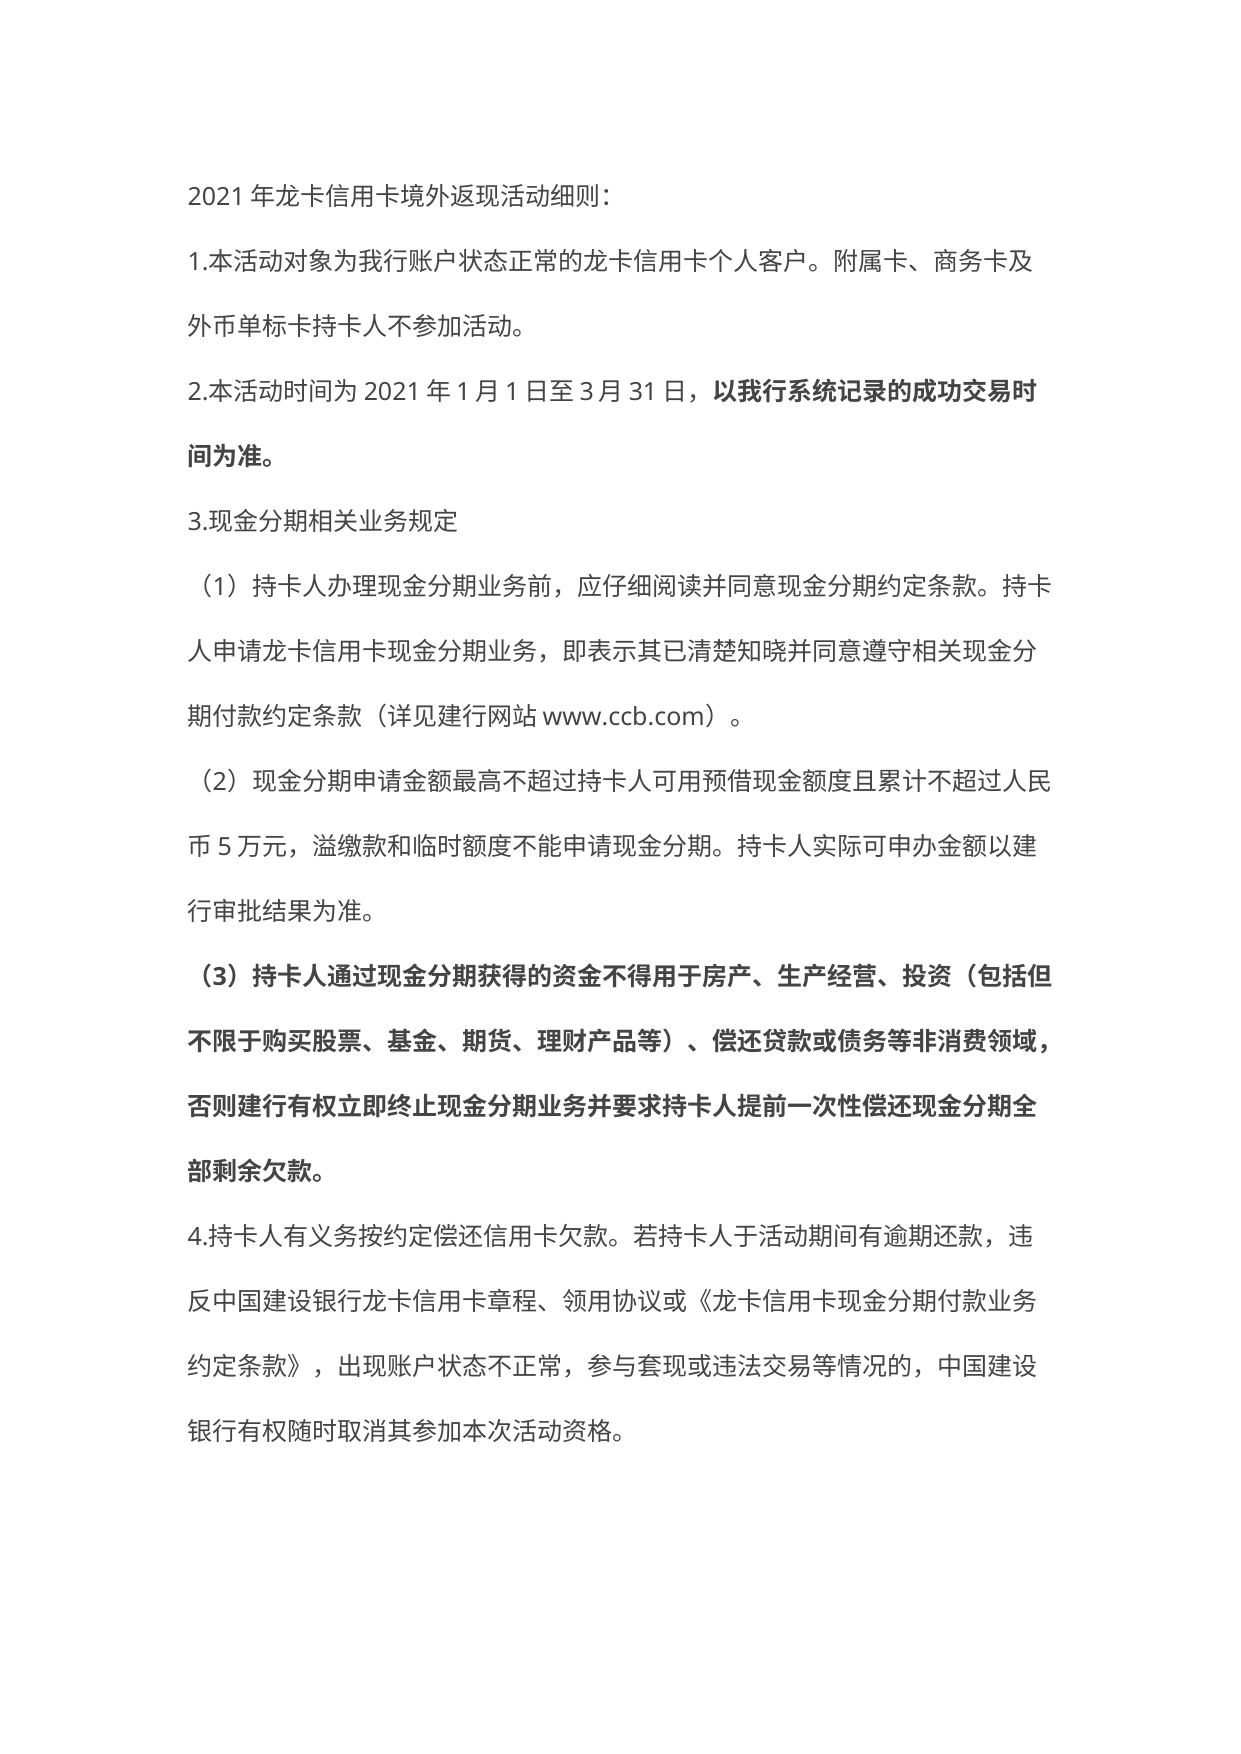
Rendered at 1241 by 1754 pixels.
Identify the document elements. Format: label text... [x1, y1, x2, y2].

text 2.本活动时间为2021年1月1日至3月31日，以我行系统记录的成功交易时间为准。 [187, 357, 1053, 487]
text （1）持卡人办理现金分期业务前，应仔细阅读并同意现金分期约定条款。持卡人申请龙卡信用卡现金分期业务，即表示其已清楚知晓并同意遵守相关现金分期付款约定条款（详见建行网站www.ccb.com）。 [187, 552, 1053, 747]
text 2021年龙卡信用卡境外返现活动细则： [187, 162, 1053, 227]
text （2）现金分期申请金额最高不超过持卡人可用预借现金额度且累计不超过人民币5万元，溢缴款和临时额度不能申请现金分期。持卡人实际可申办金额以建行审批结果为准。 [187, 747, 1053, 942]
text 4.持卡人有义务按约定偿还信用卡欠款。若持卡人于活动期间有逾期还款，违反中国建设银行龙卡信用卡章程、领用协议或《龙卡信用卡现金分期付款业务约定条款》，出现账户状态不正常，参与套现或违法交易等情况的，中国建设银行有权随时取消其参加本次活动资格。 [187, 1202, 1053, 1462]
text 3.现金分期相关业务规定 [187, 487, 1053, 552]
text 1.本活动对象为我行账户状态正常的龙卡信用卡个人客户。附属卡、商务卡及外币单标卡持卡人不参加活动。 [187, 227, 1053, 357]
text （3）持卡人通过现金分期获得的资金不得用于房产、生产经营、投资（包括但不限于购买股票、基金、期货、理财产品等）、偿还贷款或债务等非消费领域，否则建行有权立即终止现金分期业务并要求持卡人提前一次性偿还现金分期全部剩余欠款。 [187, 942, 1053, 1202]
